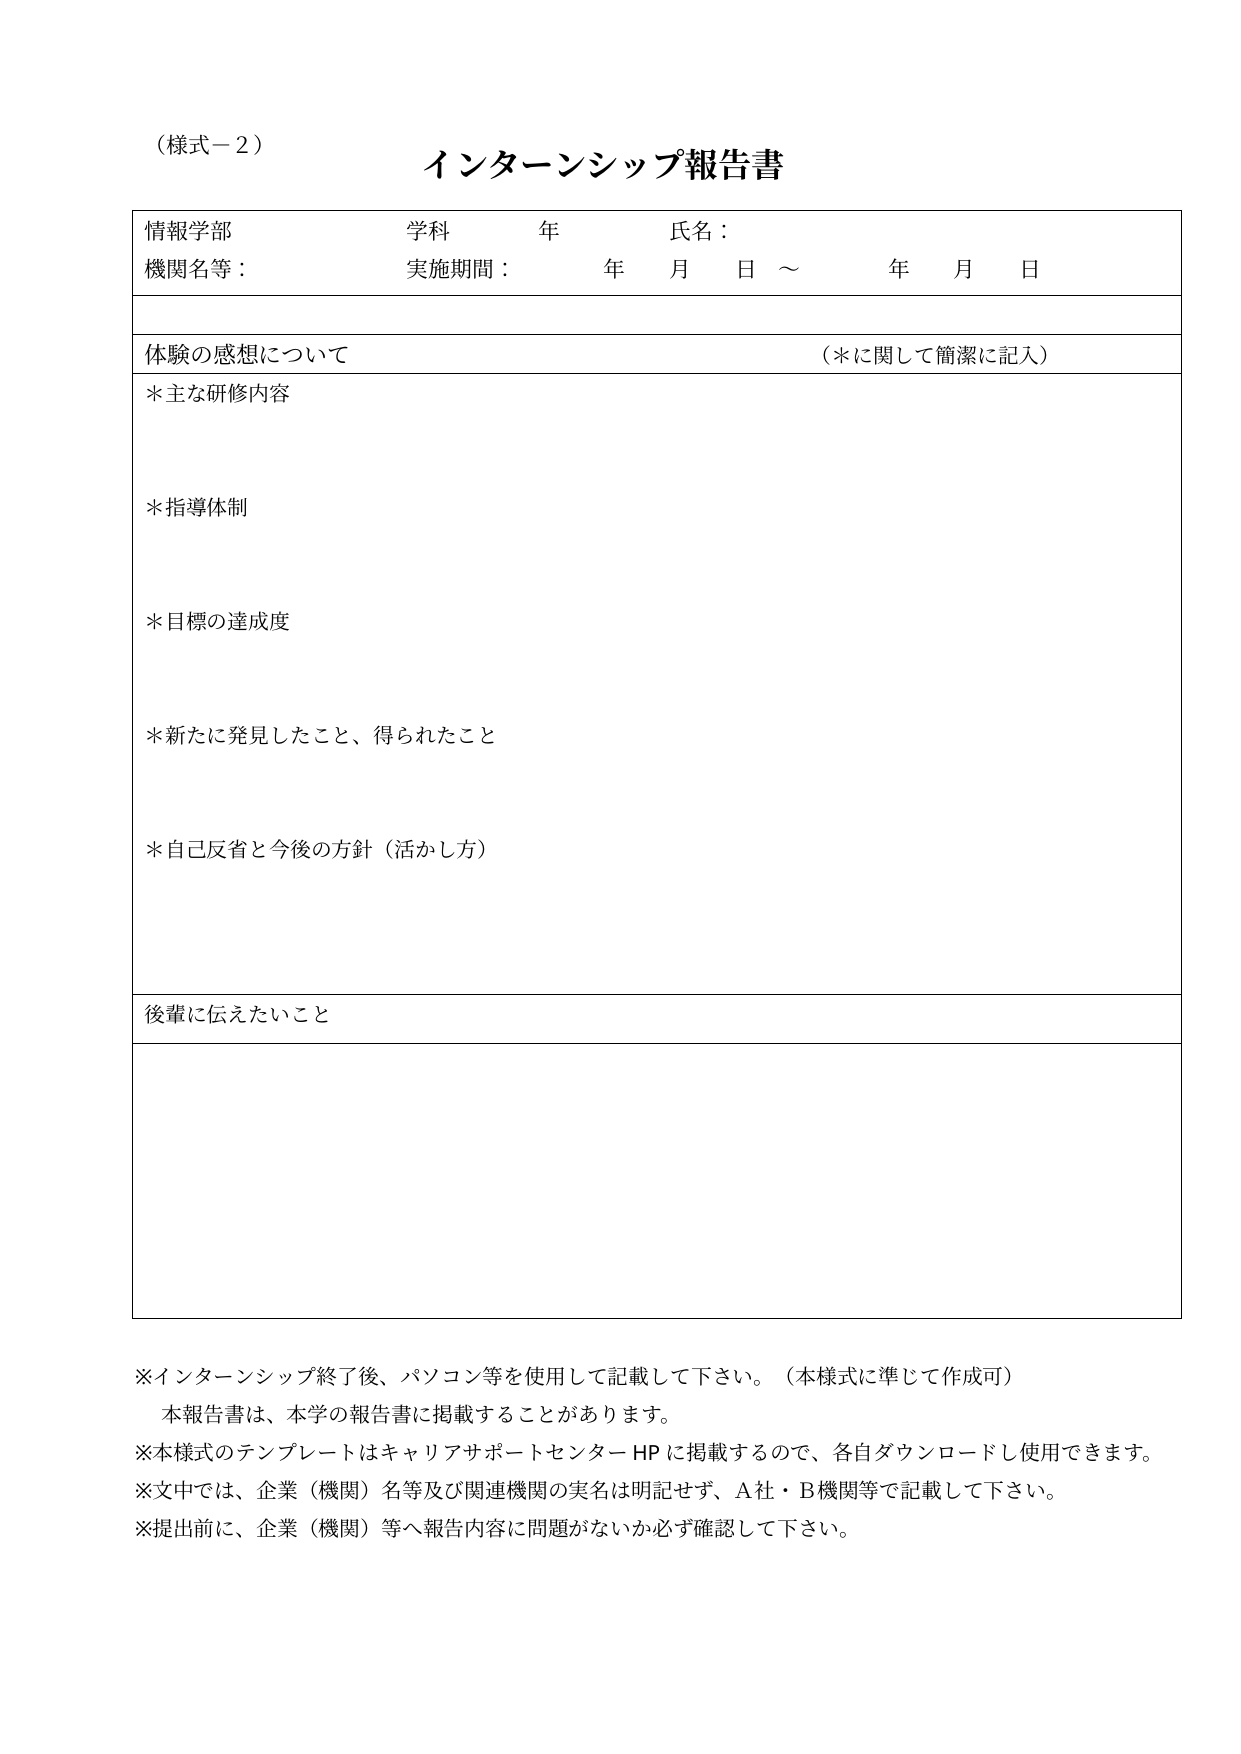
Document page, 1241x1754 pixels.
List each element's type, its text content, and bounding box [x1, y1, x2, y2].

table_header （様式－２） [133, 125, 310, 210]
table_cell ＊主な研修内容 ＊指導体制 ＊目標の達成度 ＊新たに発見したこと、得られたこと ＊自己反省と今後の方針（活かし方） [133, 374, 1181, 994]
text ※インターンシップ終了後、パソコン等を使用して記載して下さい。（本様式に準じて作成可） [103, 1357, 1137, 1395]
text ※文中では、企業（機関）名等及び関連機関の実名は明記せず、Ａ社・Ｂ機関等で記載して下さい。 [103, 1471, 1137, 1509]
table_cell 体験の感想について （＊に関して簡潔に記入） [133, 335, 1181, 373]
table_cell [133, 296, 1181, 333]
table_header インターンシップ報告書 [310, 125, 1181, 210]
table_cell 情報学部 学科 年 氏名： 機関名等： 実施期間： 年 月 日 ～ 年 月 日 [133, 211, 1181, 294]
text ※本様式のテンプレートはキャリアサポートセンターHP に掲載するので、各自ダウンロードし使用できます。 [103, 1433, 1181, 1471]
table_cell [133, 1044, 1181, 1318]
text ※提出前に、企業（機関）等へ報告内容に問題がないか必ず確認して下さい。 [103, 1509, 1137, 1547]
table_cell 後輩に伝えたいこと [133, 995, 1181, 1043]
text 本報告書は、本学の報告書に掲載することがあります。 [89, 1395, 1137, 1433]
